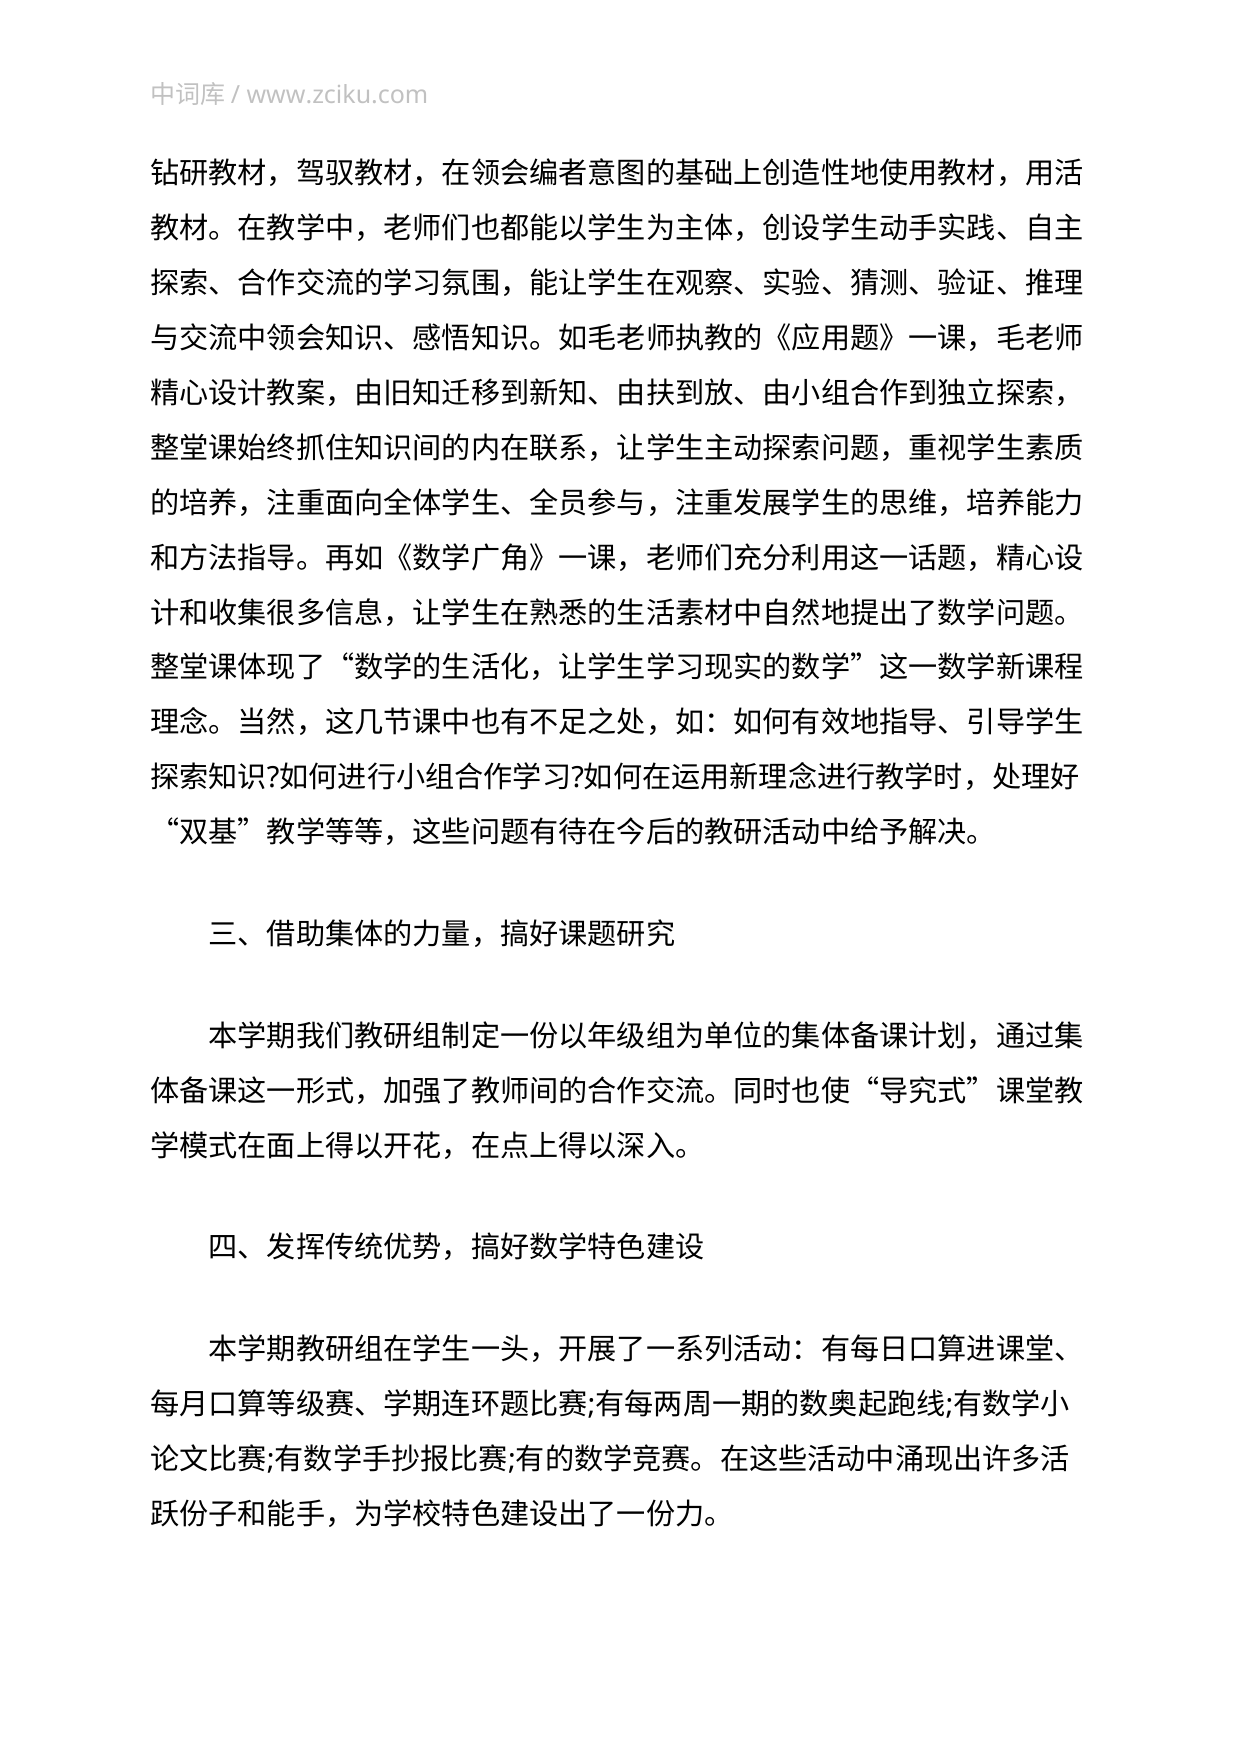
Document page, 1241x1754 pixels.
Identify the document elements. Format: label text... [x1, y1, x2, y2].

text 本学期教研组在学生一头，开展了一系列活动：有每日口算进课堂、每月口算等级赛、学期连环题比赛;有每两周一期的数奥起跑线;有数学小论文比赛;有数学手抄报比赛;有的数学竞赛。在这些活动中涌现出许多活跃份子和能手，为学校特色建设出了一份力。 [150, 1326, 1090, 1533]
text 本学期我们教研组制定一份以年级组为单位的集体备课计划，通过集体备课这一形式，加强了教师间的合作交流。同时也使“导究式”课堂教学模式在面上得以开花，在点上得以深入。 [150, 1012, 1090, 1164]
text 四、发挥传统优势，搞好数学特色建设 [150, 1224, 1090, 1266]
text 三、借助集体的力量，搞好课题研究 [150, 911, 1090, 953]
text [150, 150, 1090, 851]
